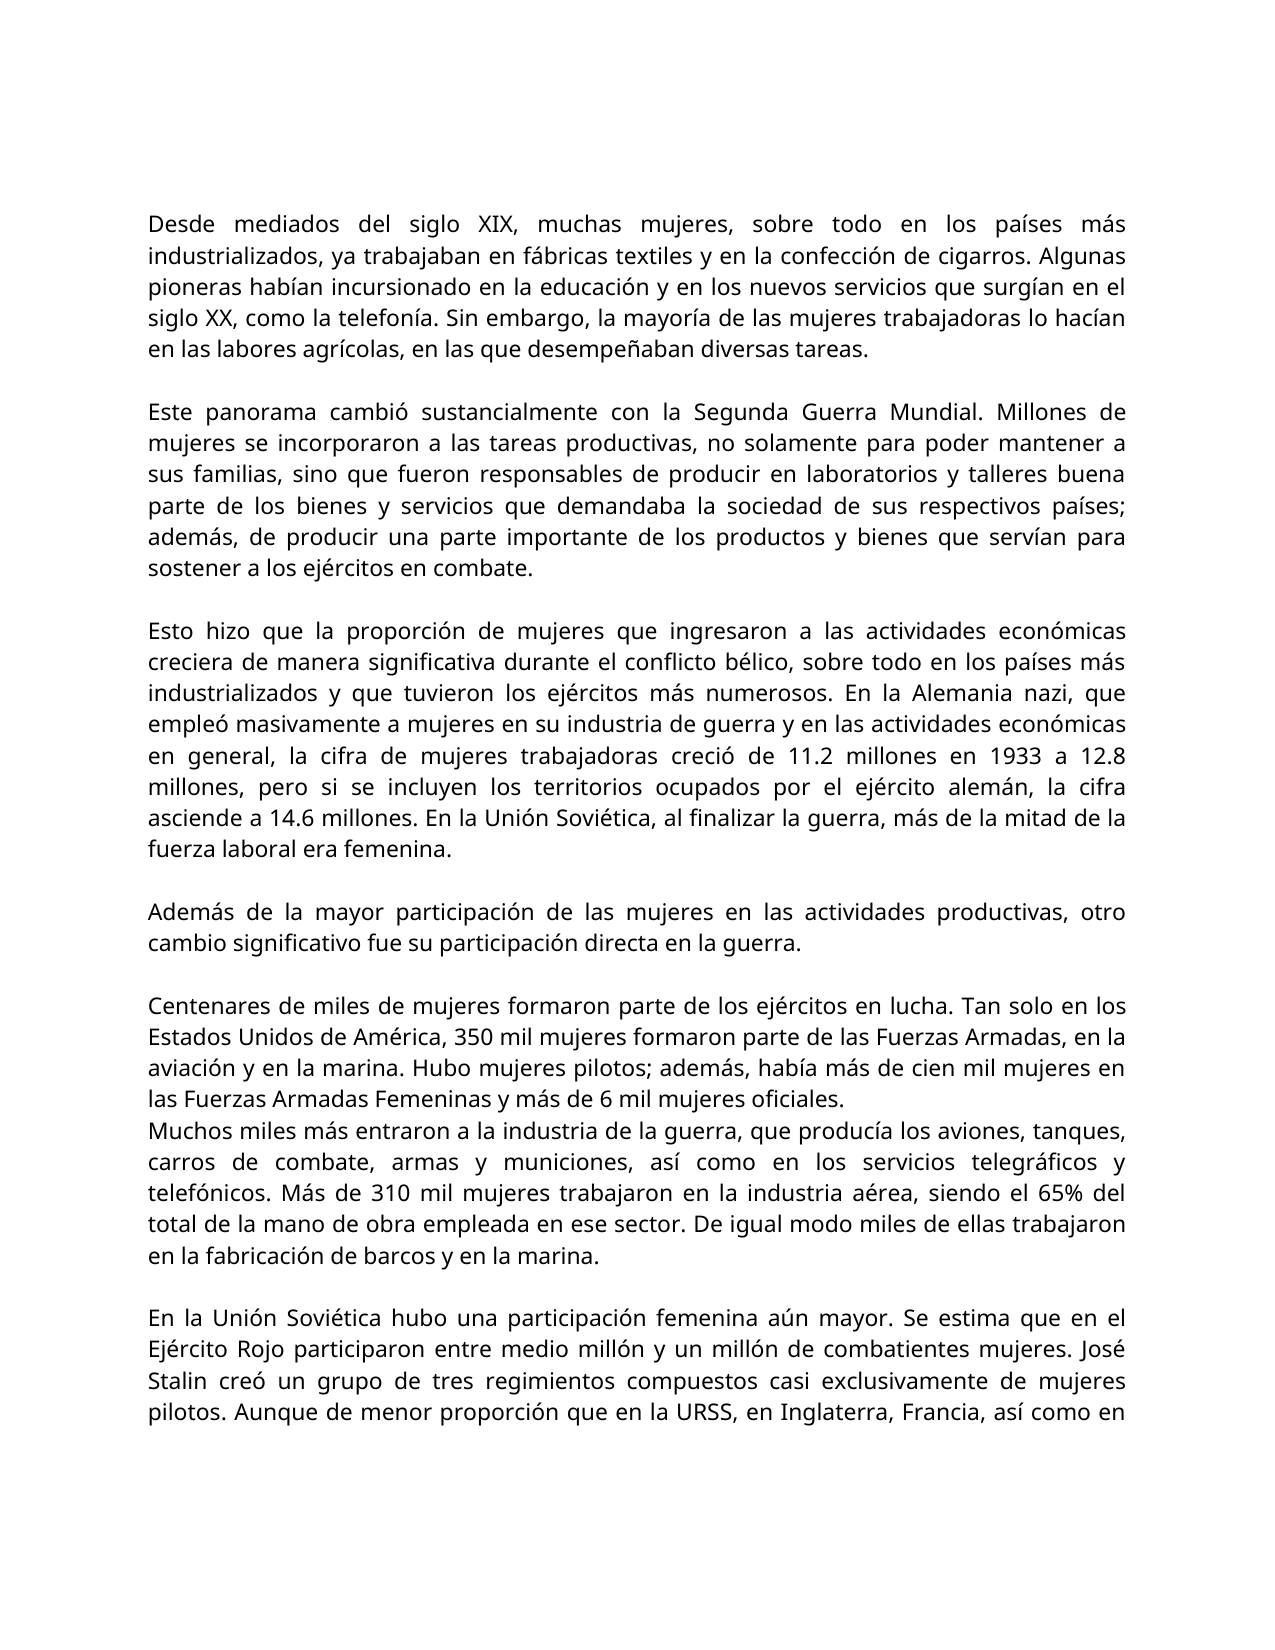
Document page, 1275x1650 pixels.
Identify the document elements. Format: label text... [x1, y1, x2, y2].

text Muchos miles más entraron a la industria de la guerra, que producía los aviones, tanques, carros de combate, armas y municiones, así como en los servicios telegráficos y telefónicos. Más de 310 mil mujeres trabajaron en la industria aérea, siendo el 65% del total de la mano de obra empleada en ese sector. De igual modo miles de ellas trabajaron en la fabricación de barcos y en la marina. [148, 1115, 1127, 1271]
text Este panorama cambió sustancialmente con la Segunda Guerra Mundial. Millones de mujeres se incorporaron a las tareas productivas, no solamente para poder mantener a sus familias, sino que fueron responsables de producir en laboratorios y talleres buena parte de los bienes y servicios que demandaba la sociedad de sus respectivos países; además, de producir una parte importante de los productos y bienes que servían para sostener a los ejércitos en combate. [148, 396, 1127, 583]
text Esto hizo que la proporción de mujeres que ingresaron a las actividades económicas creciera de manera significativa durante el conflicto bélico, sobre todo en los países más industrializados y que tuvieron los ejércitos más numerosos. En la Alemania nazi, que empleó masivamente a mujeres en su industria de guerra y en las actividades económicas en general, la cifra de mujeres trabajadoras creció de 11.2 millones en 1933 a 12.8 millones, pero si se incluyen los territorios ocupados por el ejército alemán, la cifra asciende a 14.6 millones. En la Unión Soviética, al finalizar la guerra, más de la mitad de la fuerza laboral era femenina. [148, 615, 1127, 865]
text Centenares de miles de mujeres formaron parte de los ejércitos en lucha. Tan solo en los Estados Unidos de América, 350 mil mujeres formaron parte de las Fuerzas Armadas, en la aviación y en la marina. Hubo mujeres pilotos; además, había más de cien mil mujeres en las Fuerzas Armadas Femeninas y más de 6 mil mujeres oficiales. [148, 990, 1127, 1115]
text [148, 1302, 1127, 1427]
text Además de la mayor participación de las mujeres en las actividades productivas, otro cambio significativo fue su participación directa en la guerra. [148, 896, 1127, 958]
text Desde mediados del siglo XIX, muchas mujeres, sobre todo en los países más industrializados, ya trabajaban en fábricas textiles y en la confección de cigarros. Algunas pioneras habían incursionado en la educación y en los nuevos servicios que surgían en el siglo XX, como la telefonía. Sin embargo, la mayoría de las mujeres trabajadoras lo hacían en las labores agrícolas, en las que desempeñaban diversas tareas. [148, 208, 1127, 365]
